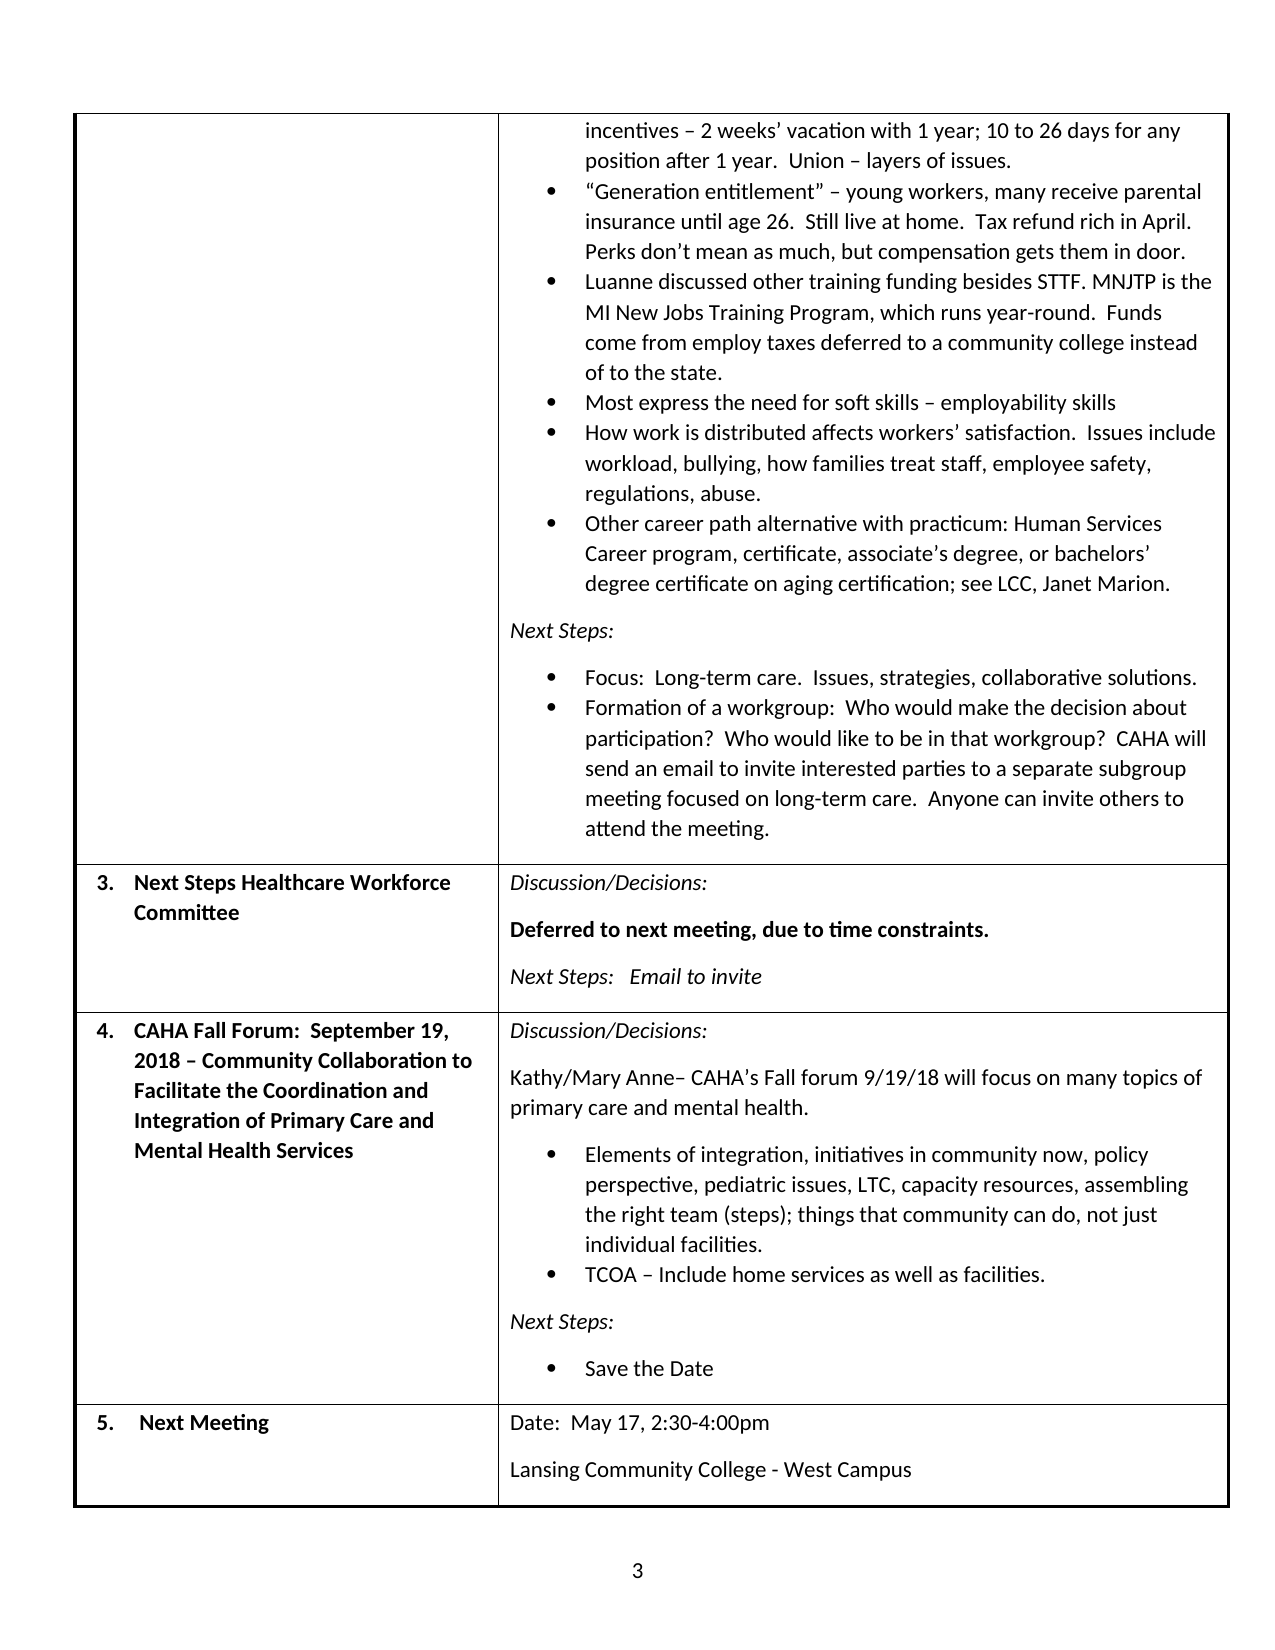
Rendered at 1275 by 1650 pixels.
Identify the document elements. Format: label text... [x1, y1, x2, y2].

table_cell Next Meeting [77, 1405, 498, 1505]
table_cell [77, 114, 498, 864]
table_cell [499, 114, 1227, 864]
table_cell CAHA Fall Forum: September 19, 2018 – Community Collaboration to Facilitate the Coordination and Integration of Primary Care and Mental Health Services [77, 1013, 498, 1404]
table_cell Discussion/Decisions: Kathy/Mary Anne– CAHA’s Fall forum 9/19/18 will focus on many topics of primary care and mental health. Elements of integration, initiatives in community now, policy perspective, pediatric issues, LTC, capacity resources, assembling the right team (steps); things that community can do, not just individual facilities. TCOA – Include home services as well as facilities. Next Steps: Save the Date [499, 1013, 1227, 1404]
table_cell Next Steps Healthcare Workforce Committee [77, 865, 498, 1012]
table_cell Discussion/Decisions: Deferred to next meeting, due to time constraints. Next Steps: Email to invite [499, 865, 1227, 1012]
table_cell Date: May 17, 2:30-4:00pm Lansing Community College - West Campus [499, 1405, 1227, 1505]
